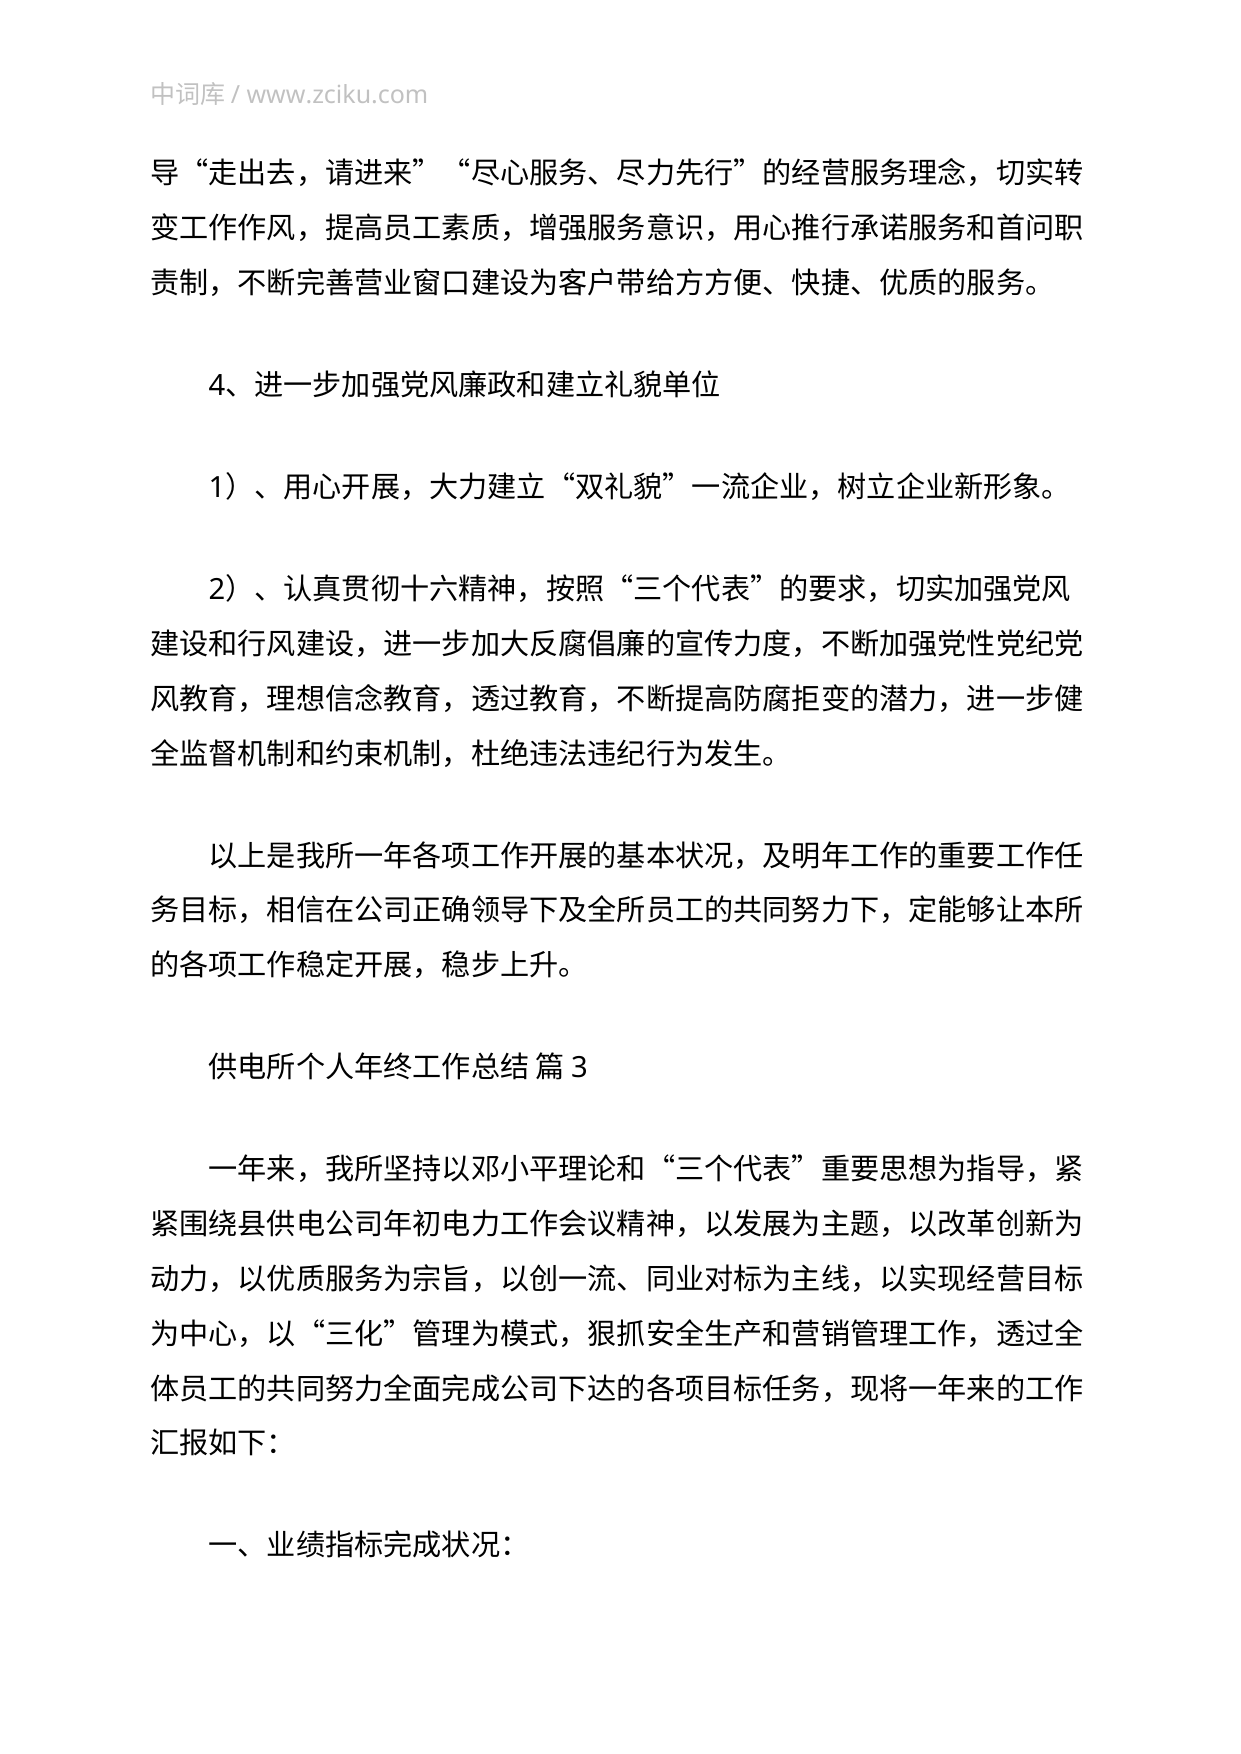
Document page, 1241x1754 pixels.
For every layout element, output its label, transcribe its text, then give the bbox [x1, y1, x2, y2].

text 4、进一步加强党风廉政和建立礼貌单位 [150, 362, 1090, 404]
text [150, 150, 1090, 302]
text 一年来，我所坚持以邓小平理论和“三个代表”重要思想为指导，紧紧围绕县供电公司年初电力工作会议精神，以发展为主题，以改革创新为动力，以优质服务为宗旨，以创一流、同业对标为主线，以实现经营目标为中心，以“三化”管理为模式，狠抓安全生产和营销管理工作，透过全体员工的共同努力全面完成公司下达的各项目标任务，现将一年来的工作汇报如下： [150, 1146, 1090, 1462]
text 一、业绩指标完成状况： [150, 1522, 1090, 1564]
text 以上是我所一年各项工作开展的基本状况，及明年工作的重要工作任务目标，相信在公司正确领导下及全所员工的共同努力下，定能够让本所的各项工作稳定开展，稳步上升。 [150, 832, 1090, 984]
text 供电所个人年终工作总结 篇3 [150, 1044, 1090, 1086]
text 2）、认真贯彻十六精神，按照“三个代表”的要求，切实加强党风建设和行风建设，进一步加大反腐倡廉的宣传力度，不断加强党性党纪党风教育，理想信念教育，透过教育，不断提高防腐拒变的潜力，进一步健全监督机制和约束机制，杜绝违法违纪行为发生。 [150, 566, 1090, 773]
text 1）、用心开展，大力建立“双礼貌”一流企业，树立企业新形象。 [150, 463, 1090, 506]
